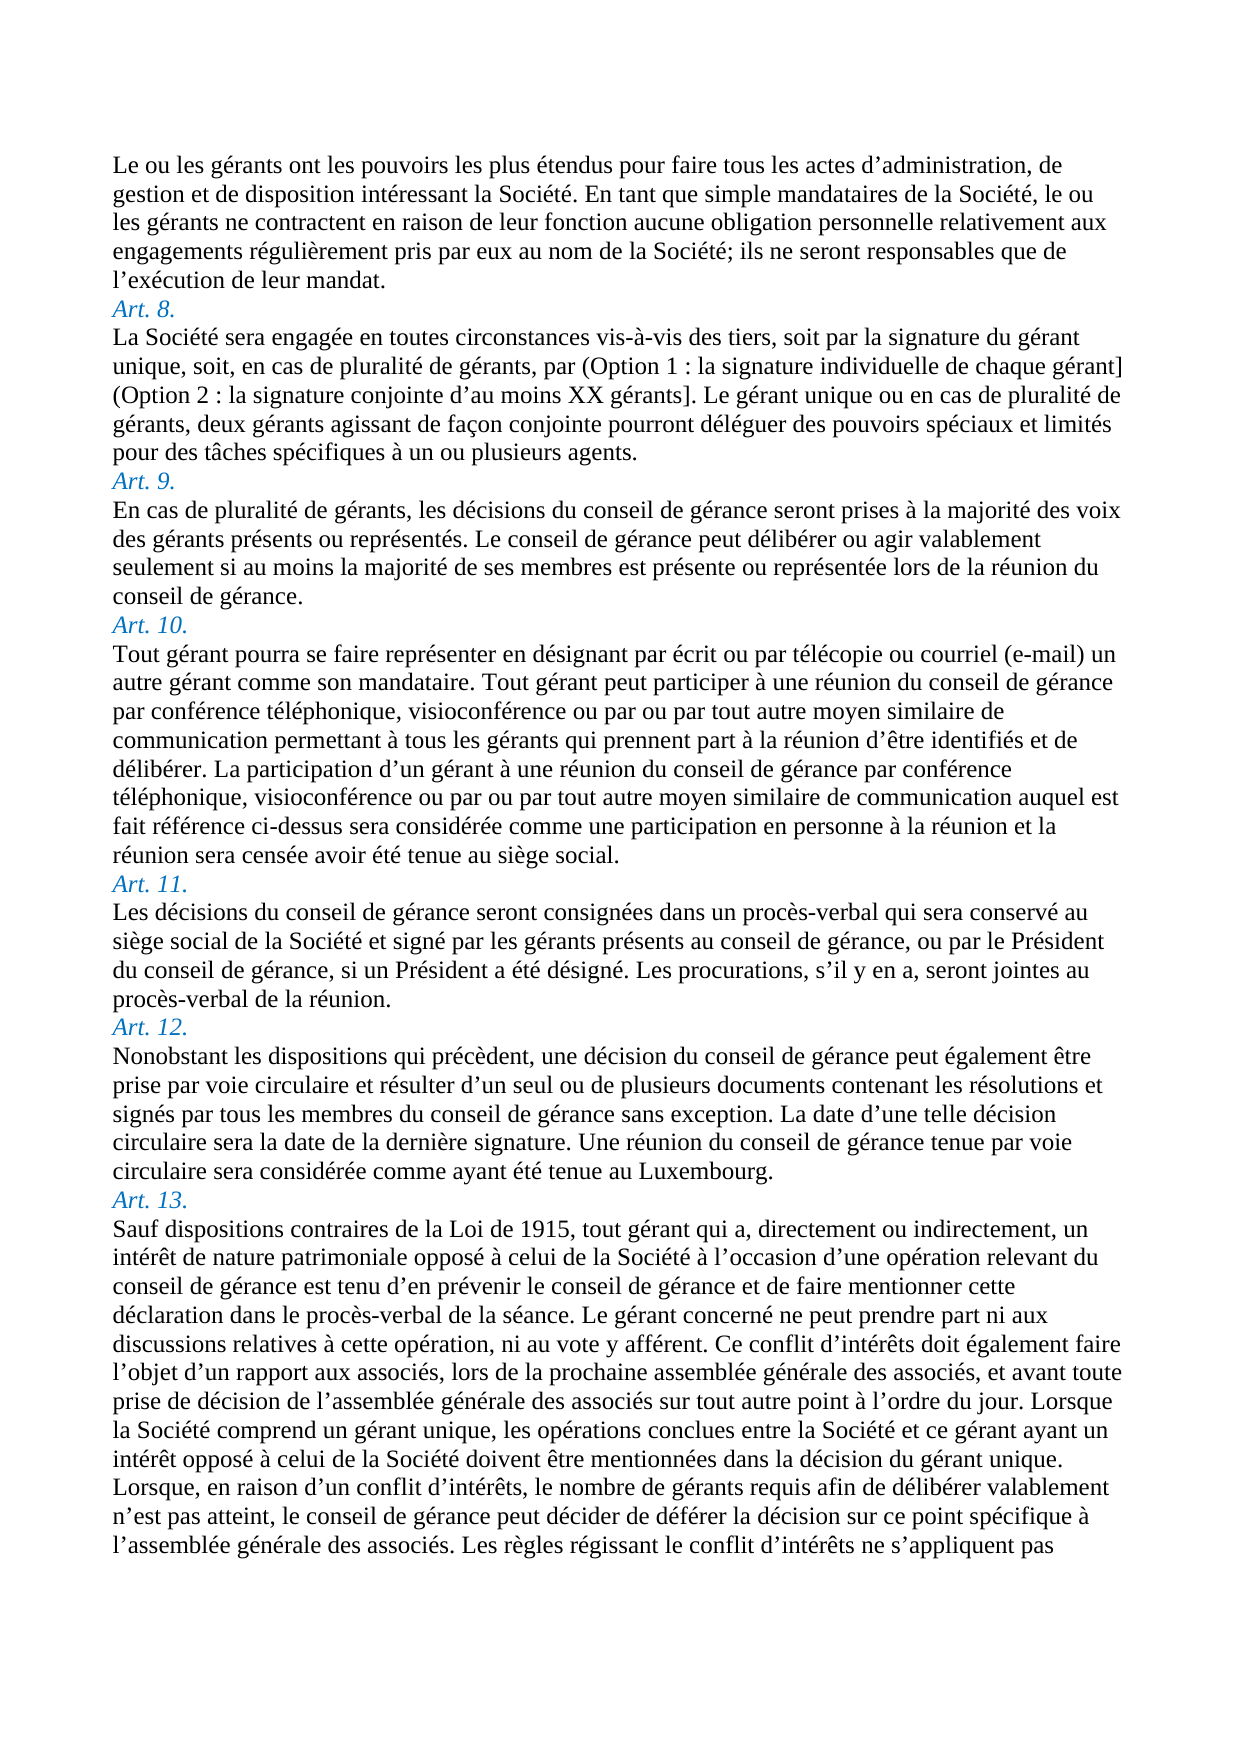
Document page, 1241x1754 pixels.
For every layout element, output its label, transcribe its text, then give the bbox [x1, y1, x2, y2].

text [112, 1214, 1128, 1559]
subtitle Art. 9. [112, 466, 1128, 495]
subtitle Art. 10. [112, 610, 1128, 639]
subtitle Art. 12. [112, 1012, 1128, 1041]
text Le ou les gérants ont les pouvoirs les plus étendus pour faire tous les actes d’administration, de gestion et de disposition intéressant la Société. En tant que simple mandataires de la Société, le ou les gérants ne contractent en raison de leur fonction aucune obligation personnelle relativement aux engagements régulièrement pris par eux au nom de la Société; ils ne seront responsables que de l’exécution de leur mandat. [112, 150, 1128, 294]
text Tout gérant pourra se faire représenter en désignant par écrit ou par télécopie ou courriel (e-mail) un autre gérant comme son mandataire. Tout gérant peut participer à une réunion du conseil de gérance par conférence téléphonique, visioconférence ou par ou par tout autre moyen similaire de communication permettant à tous les gérants qui prennent part à la réunion d’être identifiés et de délibérer. La participation d’un gérant à une réunion du conseil de gérance par conférence téléphonique, visioconférence ou par ou par tout autre moyen similaire de communication auquel est fait référence ci-dessus sera considérée comme une participation en personne à la réunion et la réunion sera censée avoir été tenue au siège social. [112, 639, 1128, 869]
subtitle Art. 8. [112, 294, 1128, 322]
text En cas de pluralité de gérants, les décisions du conseil de gérance seront prises à la majorité des voix des gérants présents ou représentés. Le conseil de gérance peut délibérer ou agir valablement seulement si au moins la majorité de ses membres est présente ou représentée lors de la réunion du conseil de gérance. [112, 495, 1128, 610]
subtitle Art. 13. [112, 1185, 1128, 1214]
text Les décisions du conseil de gérance seront consignées dans un procès-verbal qui sera conservé au siège social de la Société et signé par les gérants présents au conseil de gérance, ou par le Président du conseil de gérance, si un Président a été désigné. Les procurations, s’il y en a, seront jointes au procès-verbal de la réunion. [112, 897, 1128, 1012]
text La Société sera engagée en toutes circonstances vis-à-vis des tiers, soit par la signature du gérant unique, soit, en cas de pluralité de gérants, par (Option 1 : la signature individuelle de chaque gérant] (Option 2 : la signature conjointe d’au moins XX gérants]. Le gérant unique ou en cas de pluralité de gérants, deux gérants agissant de façon conjointe pourront déléguer des pouvoirs spéciaux et limités pour des tâches spécifiques à un ou plusieurs agents. [112, 322, 1128, 466]
subtitle Art. 11. [112, 869, 1128, 897]
text Nonobstant les dispositions qui précèdent, une décision du conseil de gérance peut également être prise par voie circulaire et résulter d’un seul ou de plusieurs documents contenant les résolutions et signés par tous les membres du conseil de gérance sans exception. La date d’une telle décision circulaire sera la date de la dernière signature. Une réunion du conseil de gérance tenue par voie circulaire sera considérée comme ayant été tenue au Luxembourg. [112, 1041, 1128, 1185]
